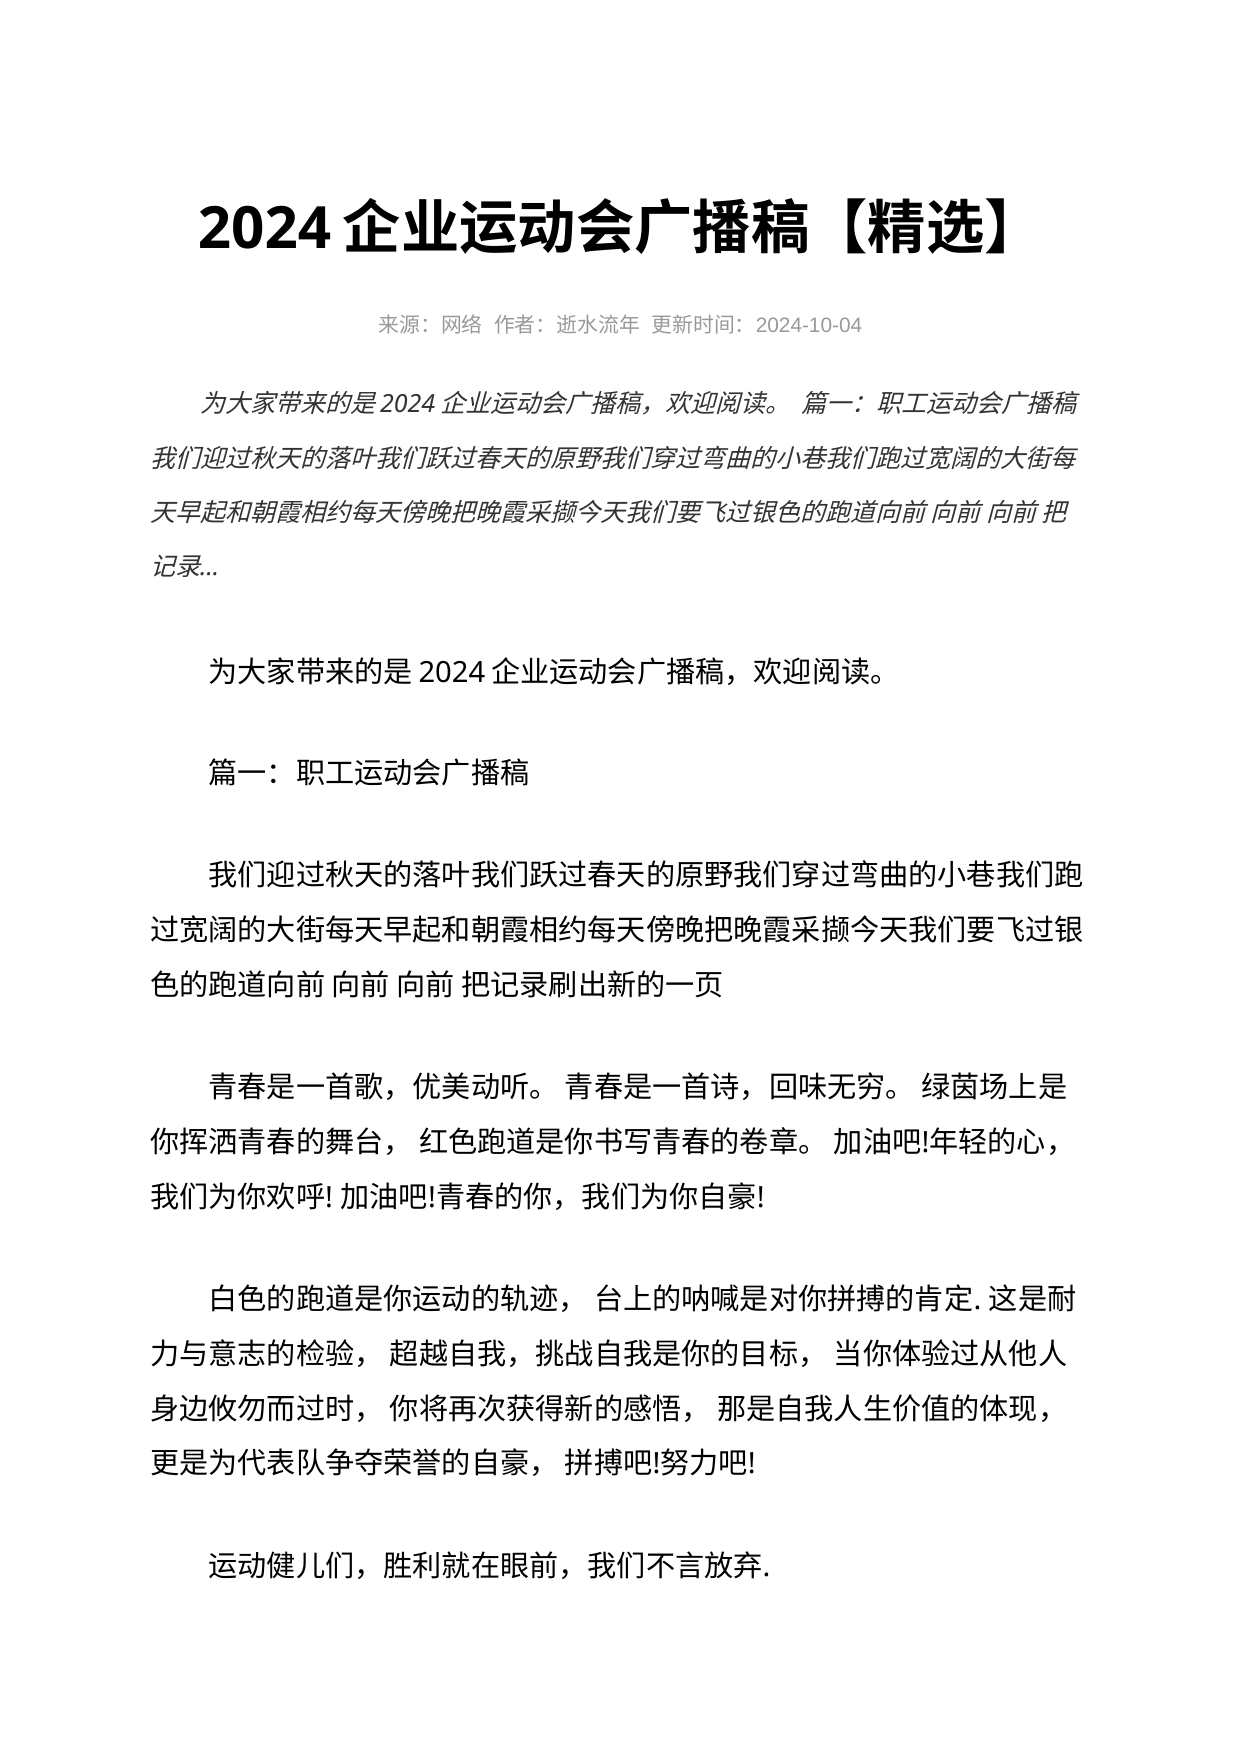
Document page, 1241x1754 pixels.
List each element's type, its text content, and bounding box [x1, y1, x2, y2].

text 青春是一首歌，优美动听。 青春是一首诗，回味无穷。 绿茵场上是你挥洒青春的舞台， 红色跑道是你书写青春的卷章。 加油吧!年轻的心，我们为你欢呼! 加油吧!青春的你，我们为你自豪! [150, 1063, 1090, 1216]
text 运动健儿们，胜利就在眼前，我们不言放弃. [150, 1542, 1090, 1584]
text 我们迎过秋天的落叶我们跃过春天的原野我们穿过弯曲的小巷我们跑过宽阔的大街每天早起和朝霞相约每天傍晚把晚霞采撷今天我们要飞过银色的跑道向前 向前 向前 把记录刷出新的一页 [150, 852, 1090, 1004]
text 白色的跑道是你运动的轨迹， 台上的呐喊是对你拼搏的肯定. 这是耐力与意志的检验， 超越自我，挑战自我是你的目标， 当你体验过从他人身边攸勿而过时， 你将再次获得新的感悟， 那是自我人生价值的体现， 更是为代表队争夺荣誉的自豪， 拼搏吧!努力吧! [150, 1275, 1090, 1482]
text 为大家带来的是2024企业运动会广播稿，欢迎阅读。 篇一：职工运动会广播稿 我们迎过秋天的落叶我们跃过春天的原野我们穿过弯曲的小巷我们跑过宽阔的大街每天早起和朝霞相约每天傍晚把晚霞采撷今天我们要飞过银色的跑道向前 向前 向前 把记录... [150, 384, 1090, 583]
text 篇一：职工运动会广播稿 [150, 750, 1090, 792]
text 来源：网络 作者：逝水流年 更新时间：2024-10-04 [150, 313, 1090, 337]
subtitle 2024企业运动会广播稿【精选】 [150, 181, 1090, 266]
text 为大家带来的是2024企业运动会广播稿，欢迎阅读。 [150, 648, 1090, 691]
